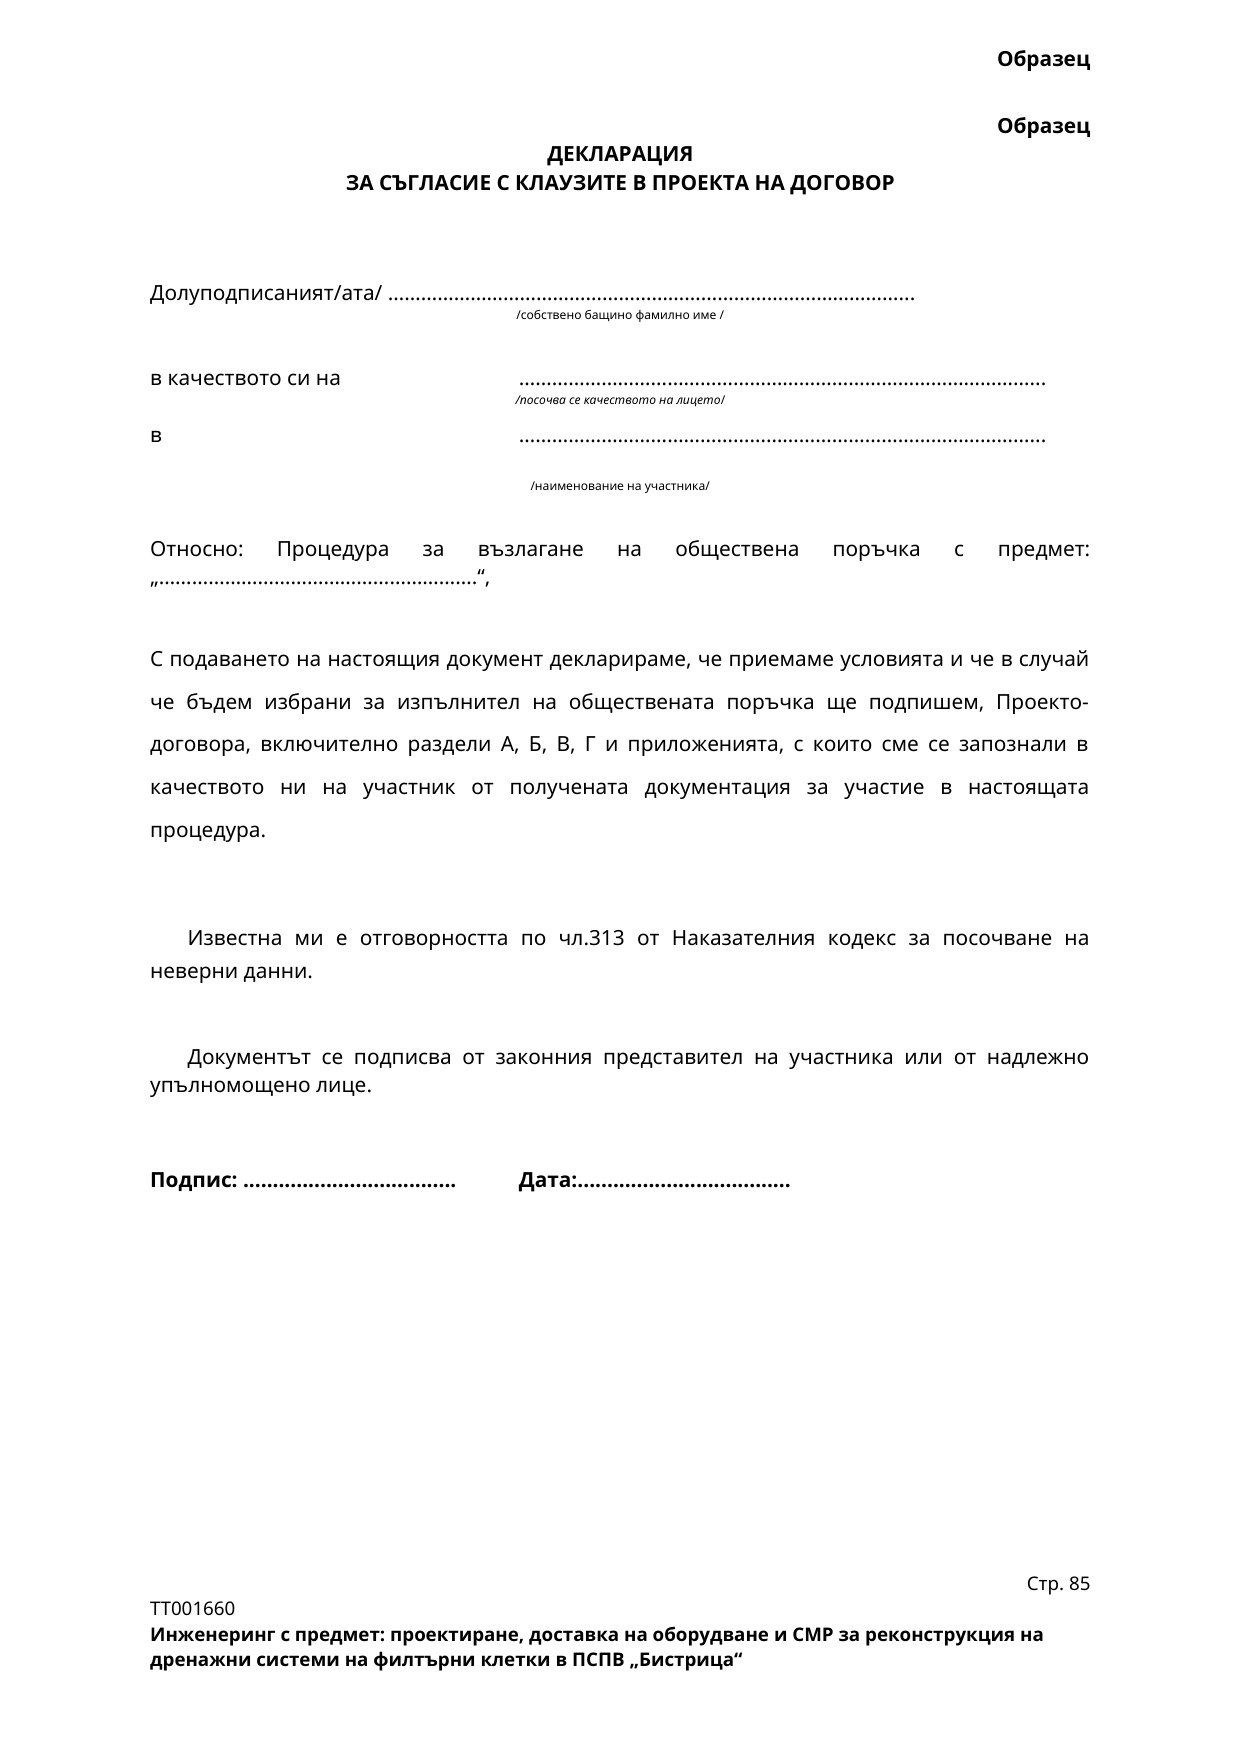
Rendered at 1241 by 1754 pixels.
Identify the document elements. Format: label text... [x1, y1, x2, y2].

text /собствено бащино фамилно име / [150, 307, 1090, 335]
text /наименование на участника/ [150, 477, 1090, 506]
text Долуподписаният/ата/ …………………………………………………………………………………... [150, 278, 1090, 307]
text ДЕКЛАРАЦИЯ [150, 139, 1090, 168]
text Относно: Процедура за възлагане на обществена поръчка с предмет: „………………………………………………….“, [150, 534, 1090, 591]
text /посочва се качеството на лицето/ [150, 392, 1090, 420]
text ЗА СЪГЛАСИЕ С КЛАУЗИТЕ В ПРОЕКТА НА ДОГОВОР [150, 168, 1090, 196]
text С подаването на настоящия документ декларираме, че приемаме условията и че в случай че бъдем избрани за изпълнител на обществената поръчка ще подпишем, Проекто-договора, включително раздели А, Б, В, Г и приложенията, с които сме се запознали в качеството ни на участник от получената документация за участие в настоящата процедура. [150, 644, 1090, 843]
text Документът се подписва от законния представител на участника или от надлежно упълномощено лице. [150, 1042, 1090, 1099]
text Подпис: .................................... Дата:.................................... [150, 1165, 1090, 1193]
text Образец [215, 111, 1090, 139]
text в качеството си на …………………………………………………………………………………... [150, 363, 1090, 392]
text Известна ми е отговорността по чл.313 от Наказателния кодекс за посочване на неверни данни. [150, 923, 1090, 984]
text в …………………………………………………………………………………... [150, 420, 1090, 477]
